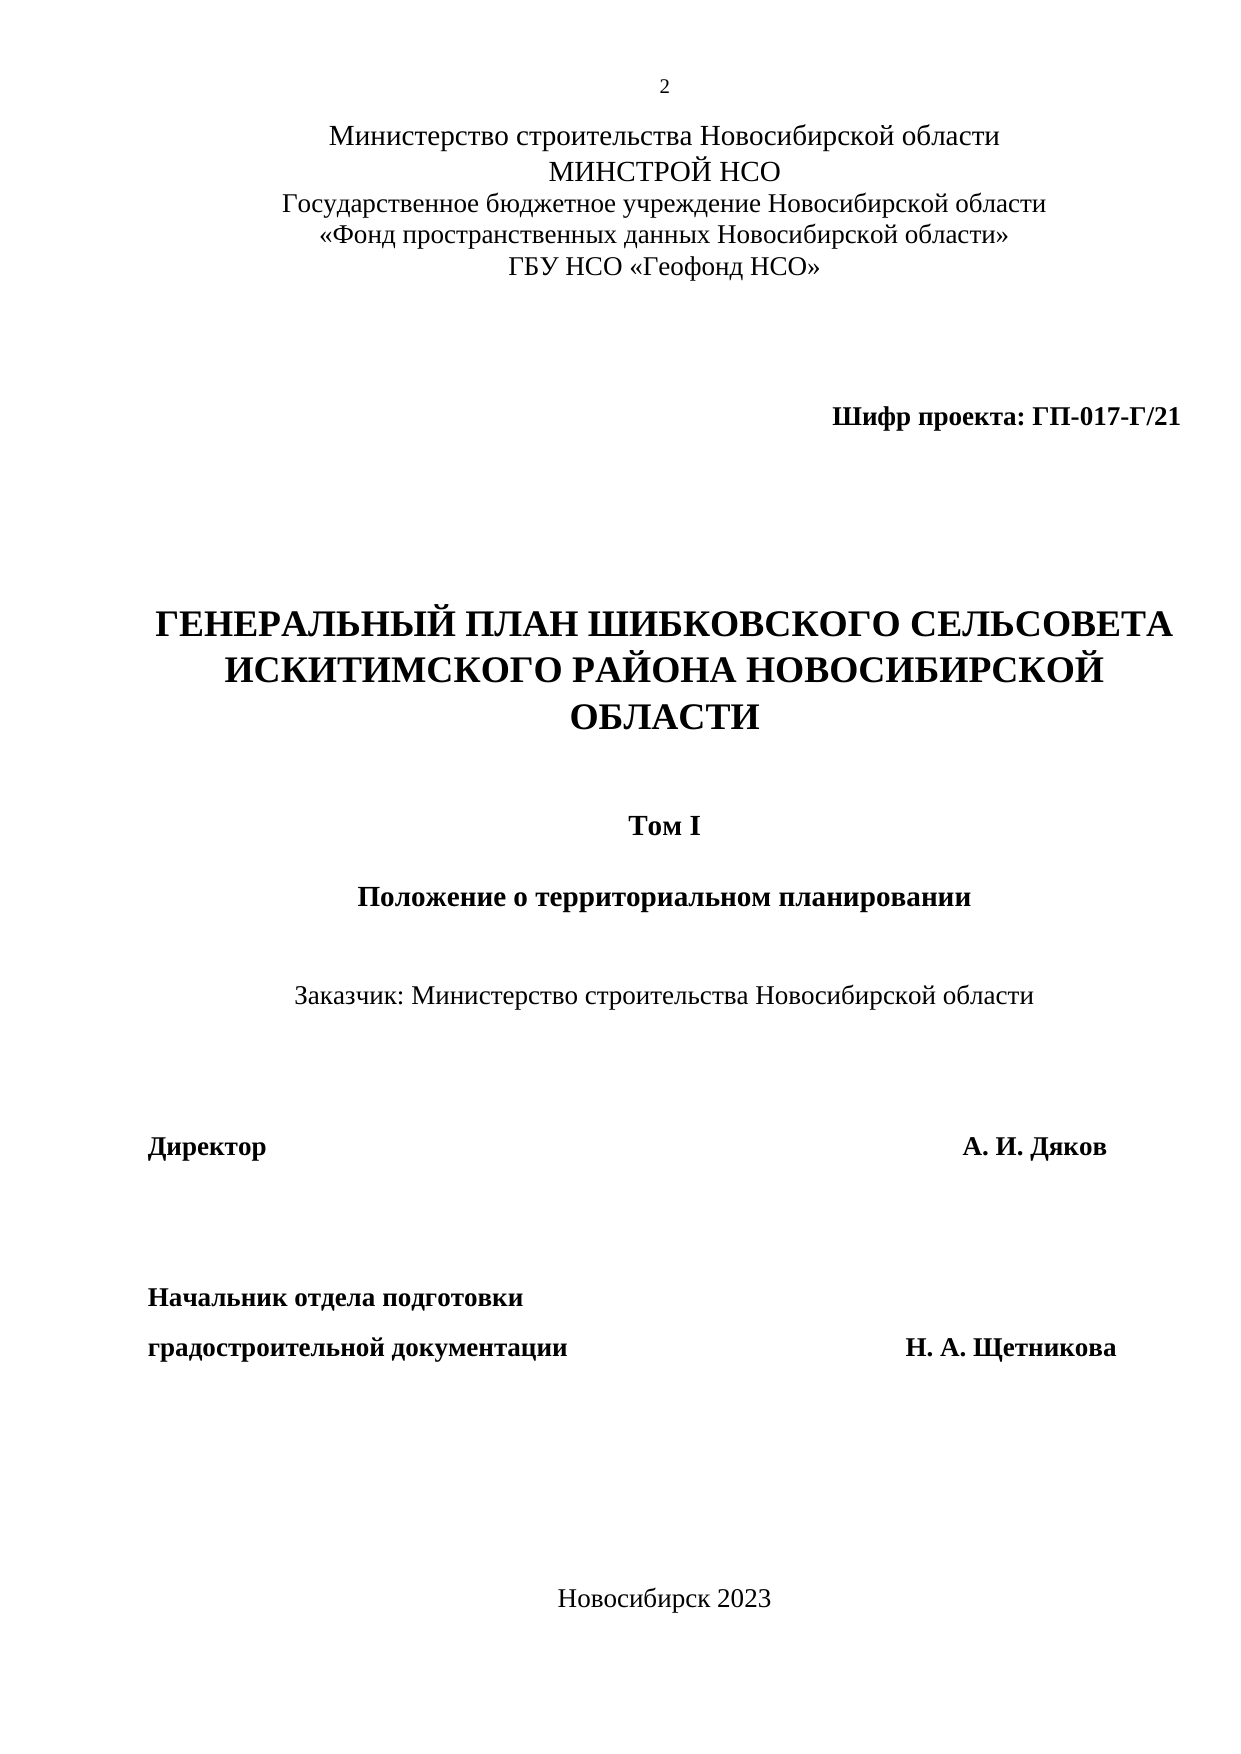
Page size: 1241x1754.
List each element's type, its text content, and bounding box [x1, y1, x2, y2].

text Начальник отдела подготовки [148, 1281, 1181, 1312]
text Министерство строительства Новосибирской области [148, 118, 1181, 152]
text Заказчик: Министерство строительства Новосибирской области [148, 979, 1181, 1011]
text Том I [148, 808, 1181, 841]
text МИНСТРОЙ НСО [148, 154, 1181, 187]
text градостроительной документации Н. А. Щетникова [148, 1331, 1181, 1362]
text Государственное бюджетное учреждение Новосибирской области [148, 187, 1181, 218]
text Шифр проекта: ГП-017-Г/21 [148, 400, 1181, 431]
text Новосибирск 2023 [148, 1582, 1181, 1613]
text Положение о территориальном планировании [148, 879, 1181, 912]
text «Фонд пространственных данных Новосибирской области» [148, 218, 1181, 249]
text ГБУ НСО «Геофонд НСО» [148, 249, 1181, 281]
text Директор А. И. Дяков [148, 1130, 1181, 1161]
text ГЕНЕРАЛЬНЫЙ ПЛАН ШИБКОВСКОГО СЕЛЬСОВЕТА ИСКИТИМСКОГО РАЙОНА НОВОСИБИРСКОЙ ОБЛАСТИ [148, 601, 1181, 737]
